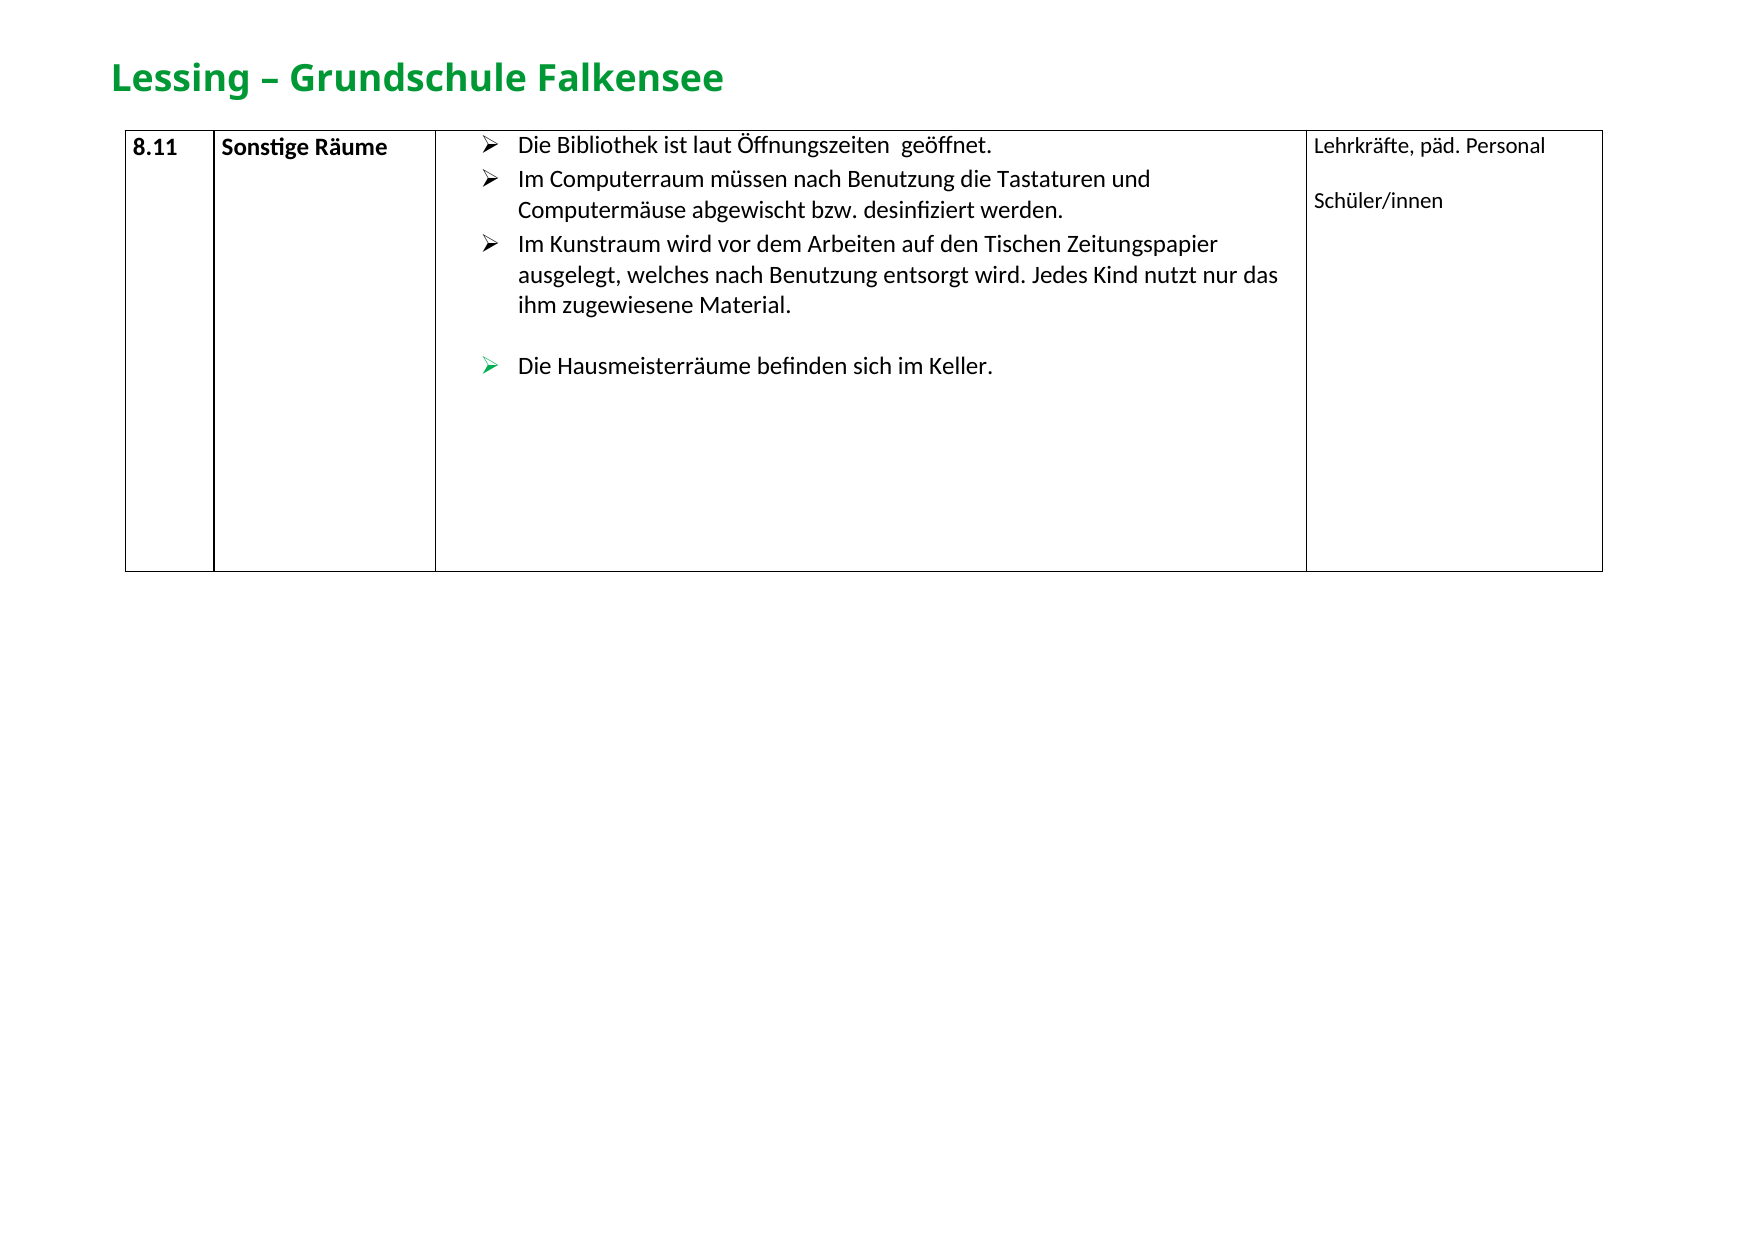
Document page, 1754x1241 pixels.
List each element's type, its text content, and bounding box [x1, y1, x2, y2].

table_header 8.11 [126, 131, 213, 571]
table_header Die Bibliothek ist laut Öffnungszeiten geöffnet. Im Computerraum müssen nach Benutzung die Tastaturen und Computermäuse abgewischt bzw. desinfiziert werden. Im Kunstraum wird vor dem Arbeiten auf den Tischen Zeitungspapier ausgelegt, welches nach Benutzung entsorgt wird. Jedes Kind nutzt nur das ihm zugewiesene Material. Die Hausmeisterräume befinden sich im Keller. [436, 131, 1306, 571]
table_header Lehrkräfte, päd. Personal Schüler/innen [1307, 131, 1602, 571]
table_header Sonstige Räume [215, 131, 435, 571]
